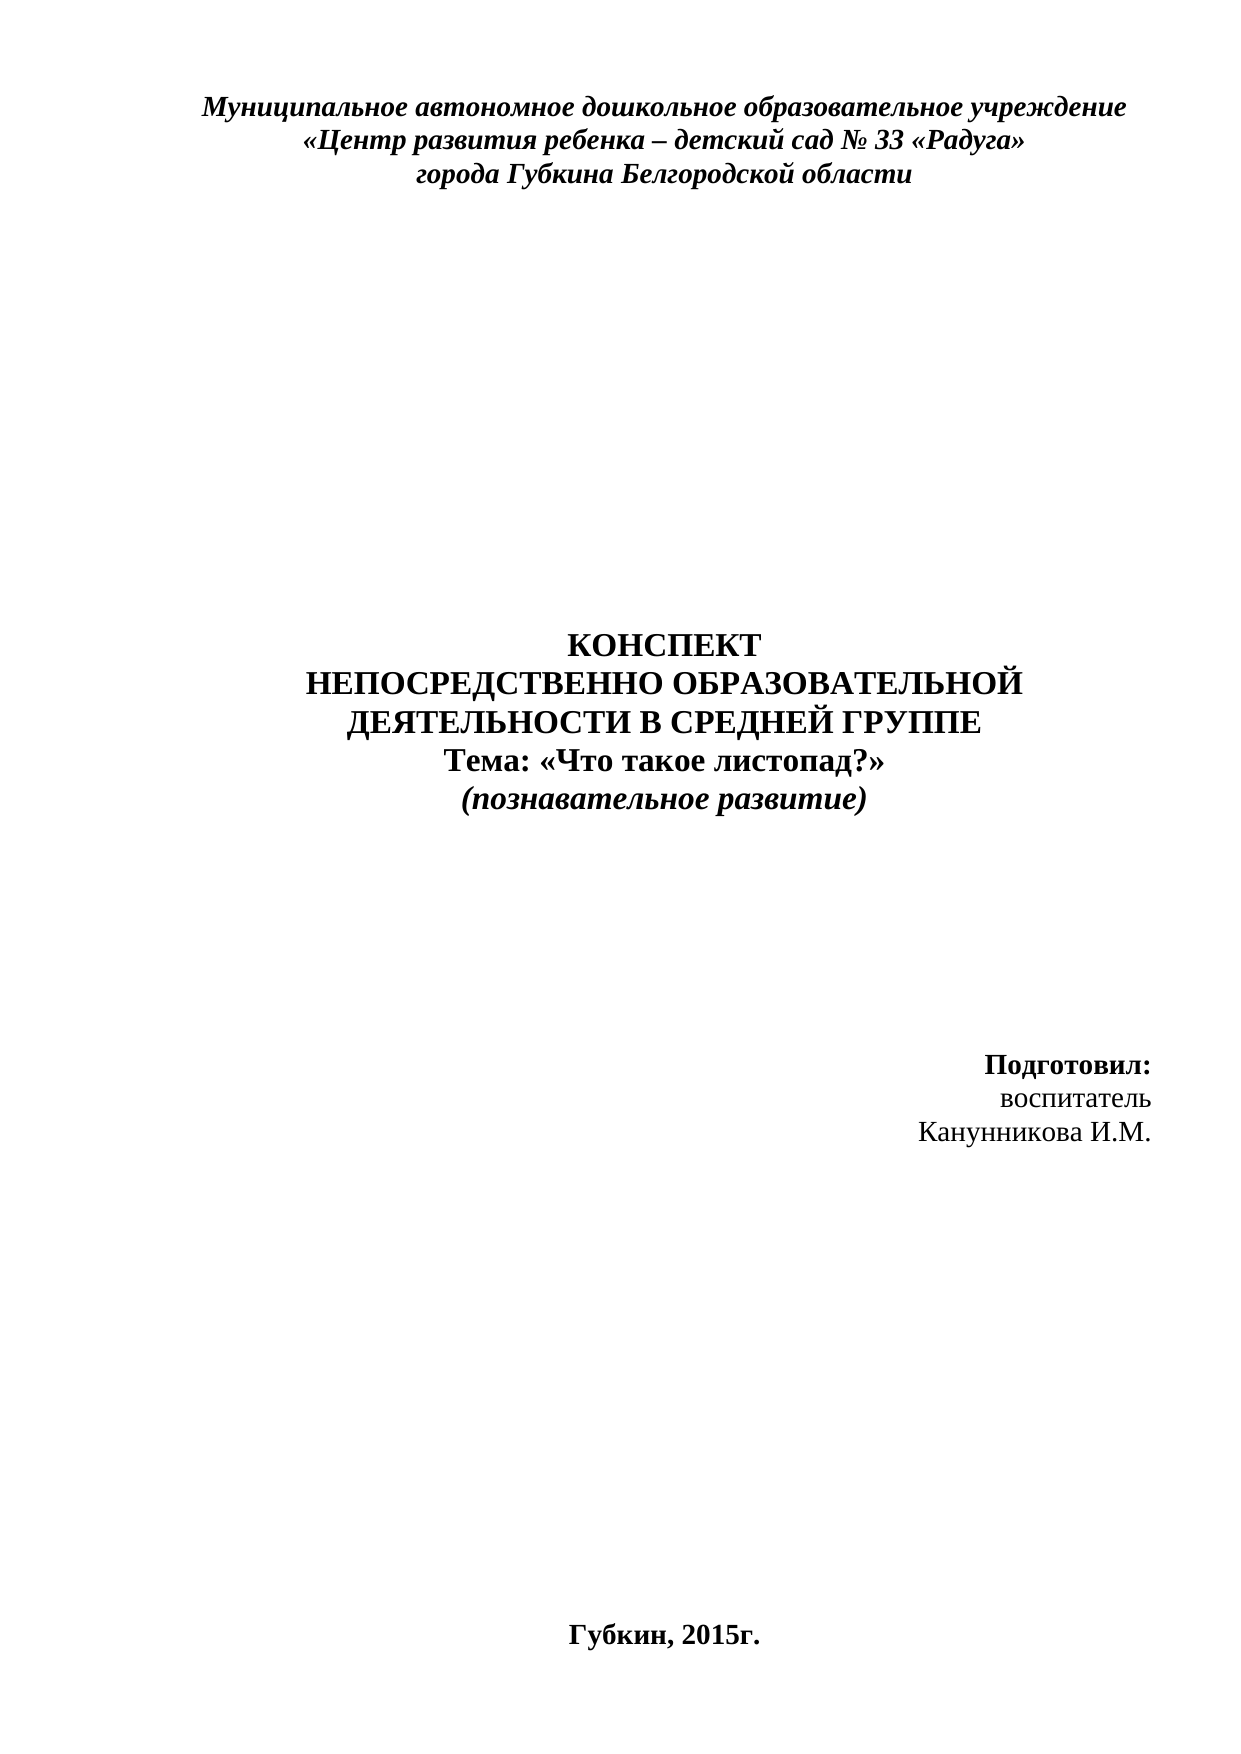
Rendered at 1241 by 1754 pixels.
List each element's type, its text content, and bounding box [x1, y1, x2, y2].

text Канунникова И.М. [177, 1114, 1152, 1148]
text КОНСПЕКТ [177, 625, 1152, 664]
text Муниципальное автономное дошкольное образовательное учреждение [177, 89, 1152, 122]
text воспитатель [177, 1081, 1152, 1114]
text «Центр развития ребенка – детский сад № 33 «Радуга» [177, 122, 1152, 156]
text Подготовил: [177, 1047, 1152, 1081]
text (познавательное развитие) [177, 779, 1152, 817]
text города Губкина Белгородской области [177, 156, 1152, 189]
text Тема: «Что такое листопад?» [177, 740, 1152, 779]
text Губкин, 2015г. [177, 1617, 1152, 1651]
text НЕПОСРЕДСТВЕННО ОБРАЗОВАТЕЛЬНОЙ ДЕЯТЕЛЬНОСТИ В СРЕДНЕЙ ГРУППЕ [177, 664, 1152, 740]
